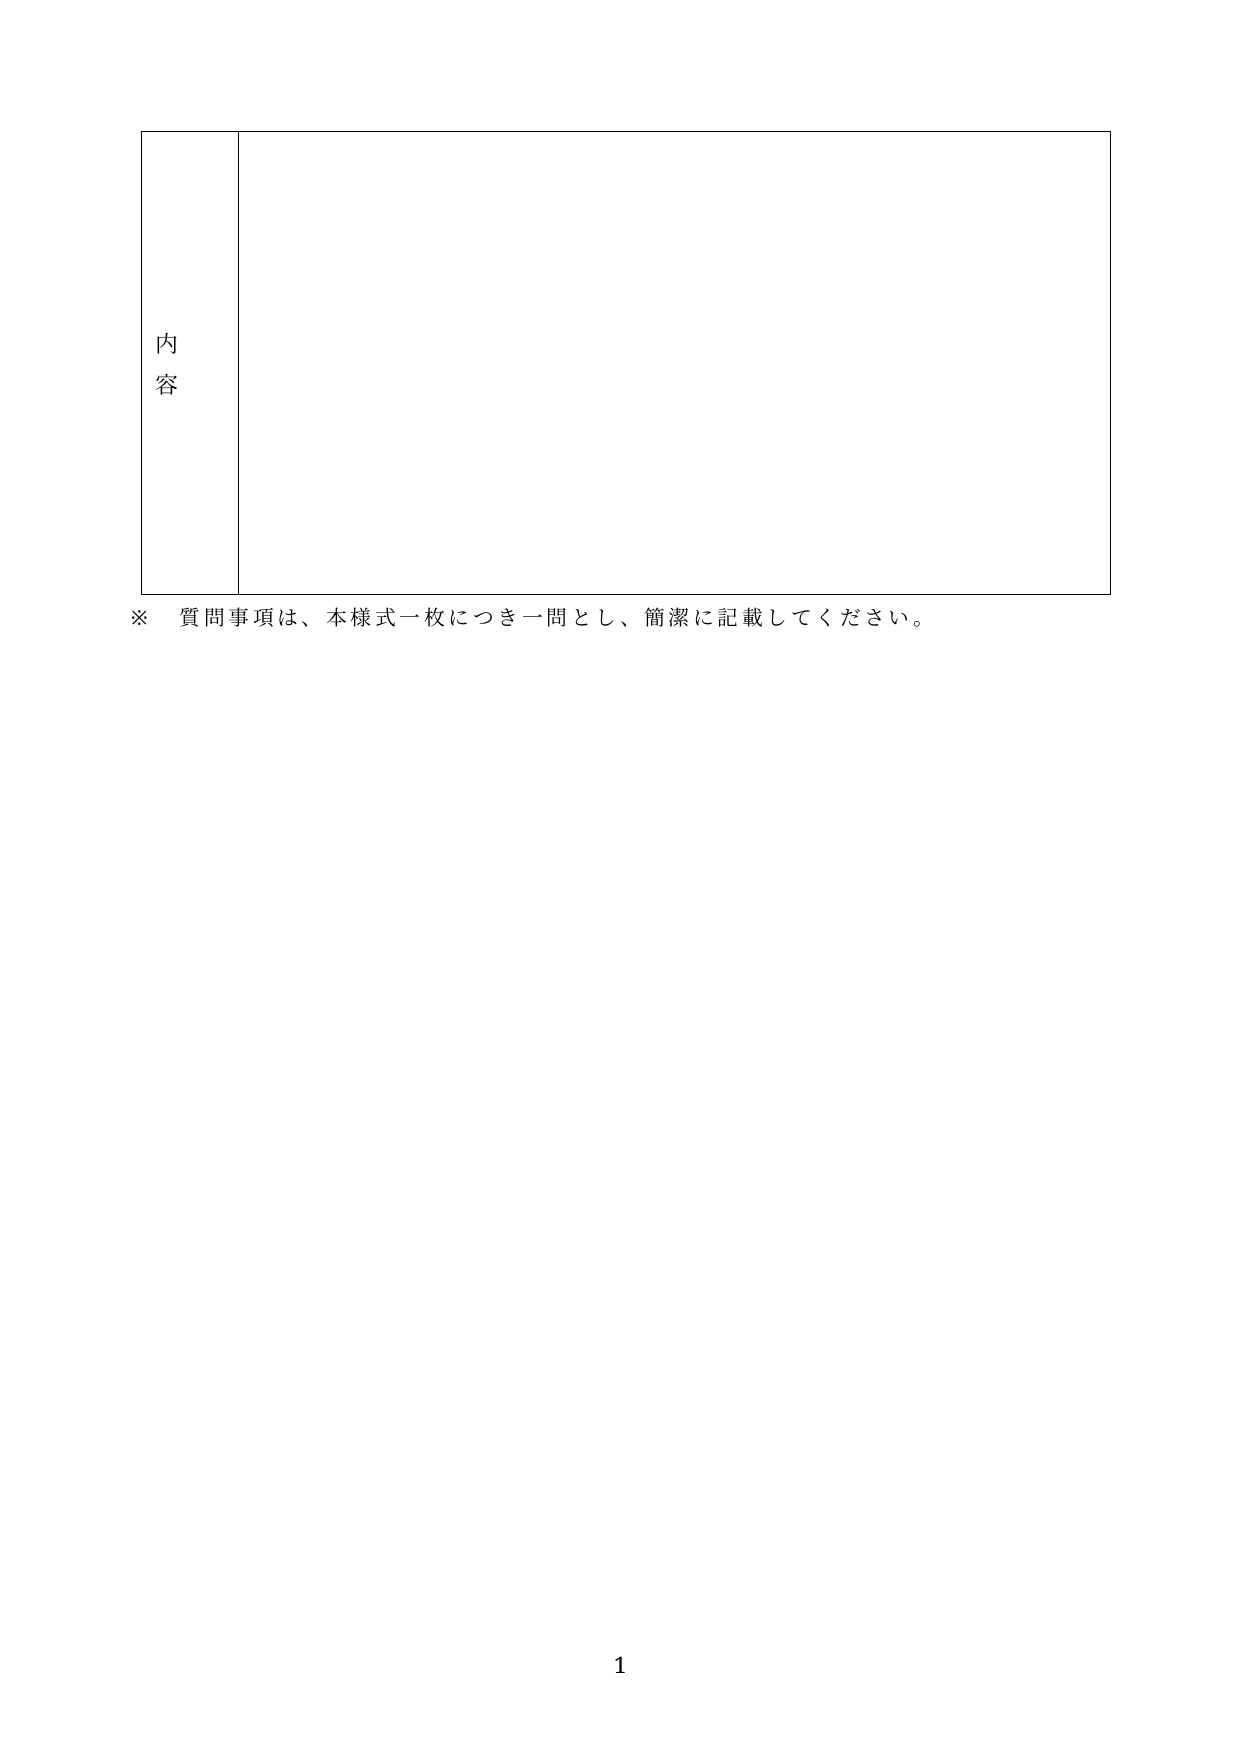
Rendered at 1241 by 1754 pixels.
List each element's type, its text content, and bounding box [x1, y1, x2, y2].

table_cell [239, 132, 1110, 594]
text ※ 質問事項は、本様式一枚につき一問とし、簡潔に記載してください。 [131, 595, 1110, 637]
table_cell 内 容 [142, 132, 238, 594]
